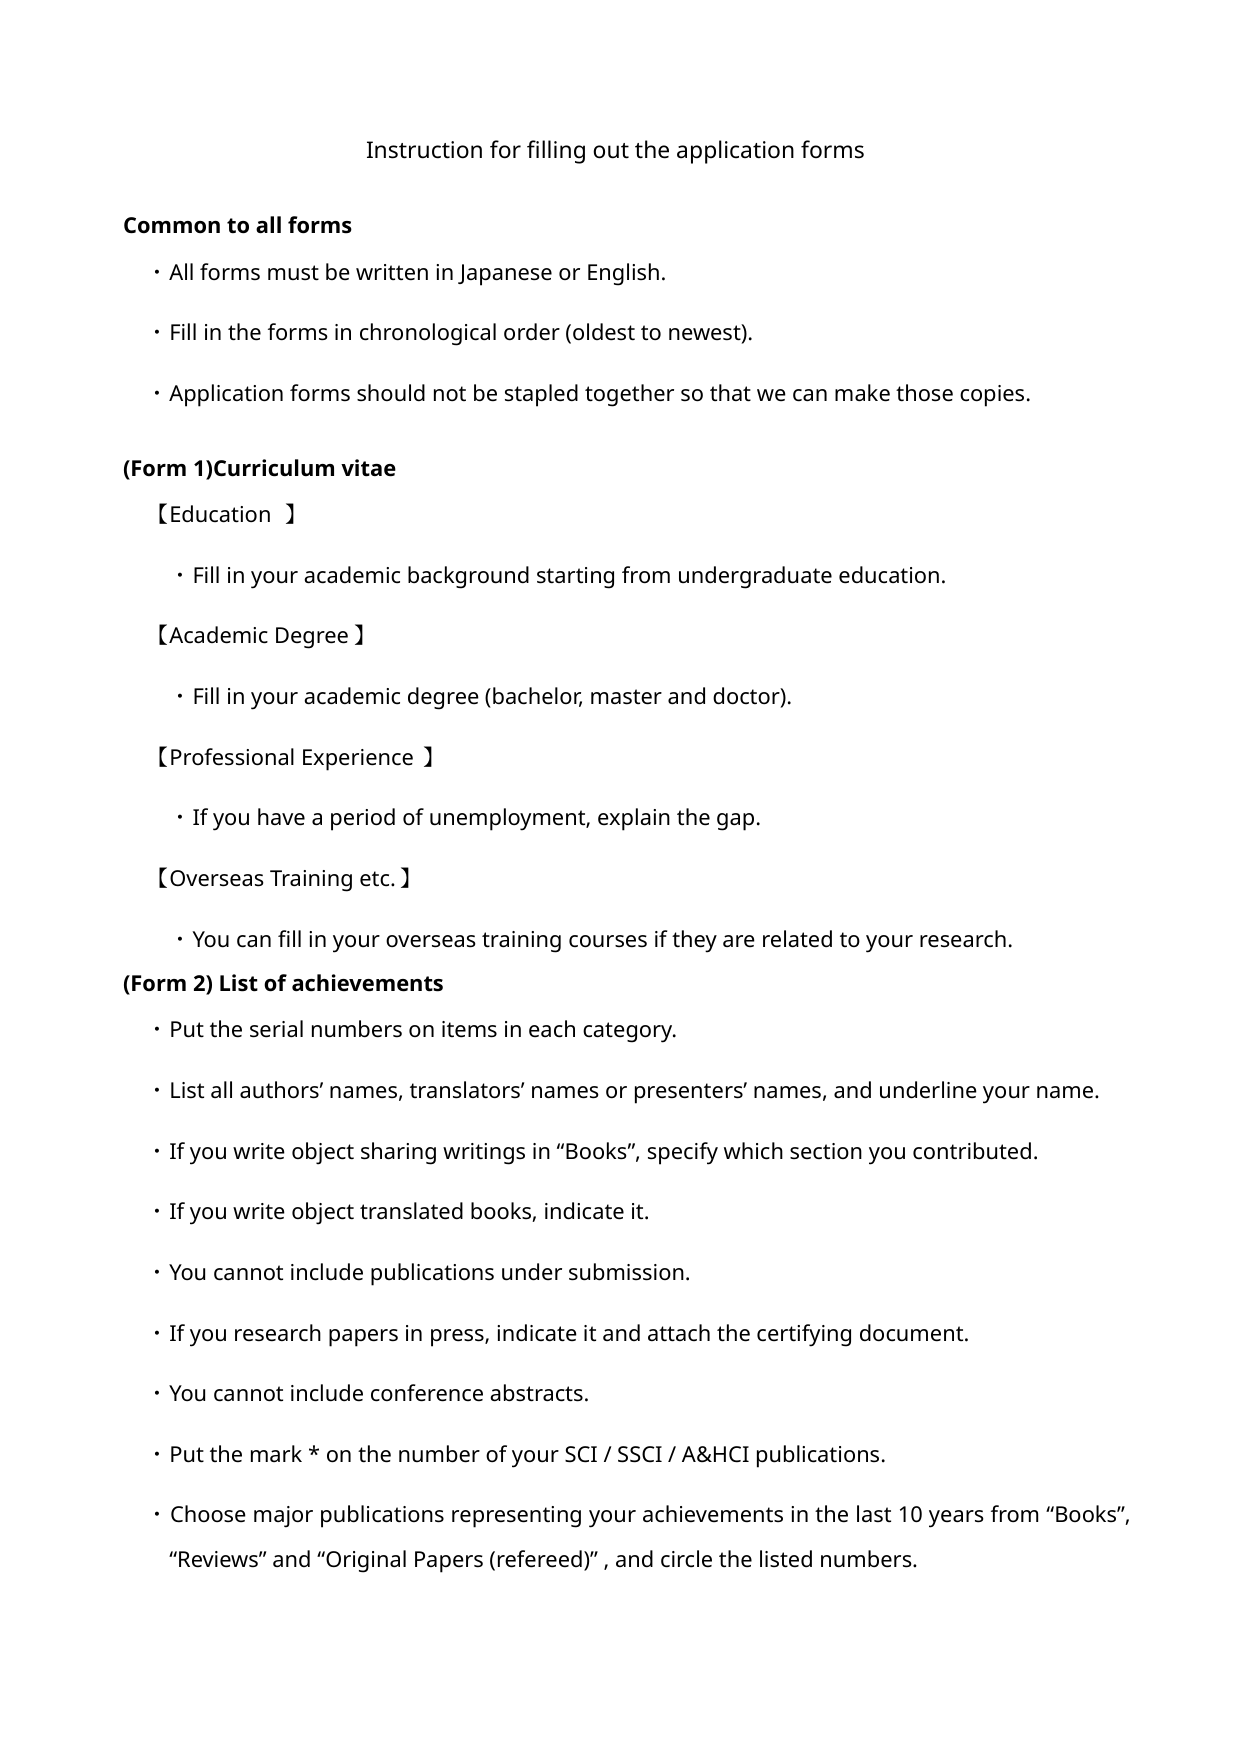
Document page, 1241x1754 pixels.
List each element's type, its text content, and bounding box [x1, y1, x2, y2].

text ・You cannot include publications under submission. [123, 1241, 1117, 1301]
text ・Application forms should not be stapled together so that we can make those copies. [123, 362, 1117, 422]
text (Form 2) List of achievements [123, 968, 1117, 998]
text ・List all authors’ names, translators’ names or presenters’ names, and underline your name. [123, 1059, 1117, 1119]
text Common to all forms [123, 210, 1117, 240]
text ・If you write object sharing writings in “Books”, specify which section you contributed. [123, 1119, 1117, 1180]
text 【Overseas Training etc.】 [123, 847, 1117, 907]
text 【Professional Experience】 [123, 725, 1117, 786]
text (Form 1)Curriculum vitae [123, 453, 1117, 483]
text ・Fill in your academic degree (bachelor, master and doctor). [123, 665, 1117, 725]
text ・All forms must be written in Japanese or English. [123, 240, 1117, 301]
text ・Put the serial numbers on items in each category. [123, 998, 1117, 1059]
text 【Academic Degree】 [123, 604, 1117, 665]
text ・Fill in your academic background starting from undergraduate education. [123, 543, 1117, 604]
text ・Put the mark * on the number of your SCI / SSCI / A&HCI publications. [123, 1423, 1117, 1483]
text 【Education】 [123, 483, 1117, 543]
text Instruction for filling out the application forms [123, 119, 1117, 180]
text ・You can fill in your overseas training courses if they are related to your research. [123, 907, 1117, 968]
text ・Fill in the forms in chronological order (oldest to newest). [123, 301, 1117, 362]
text ・You cannot include conference abstracts. [123, 1362, 1117, 1423]
text ・If you write object translated books, indicate it. [123, 1180, 1117, 1241]
text ・If you research papers in press, indicate it and attach the certifying document. [123, 1301, 1117, 1362]
text ・Choose major publications representing your achievements in the last 10 years from “Books”, “Reviews” and “Original Papers (refereed)” , and circle the listed numbers. [143, 1483, 1132, 1574]
text ・If you have a period of unemployment, explain the gap. [123, 786, 1117, 847]
